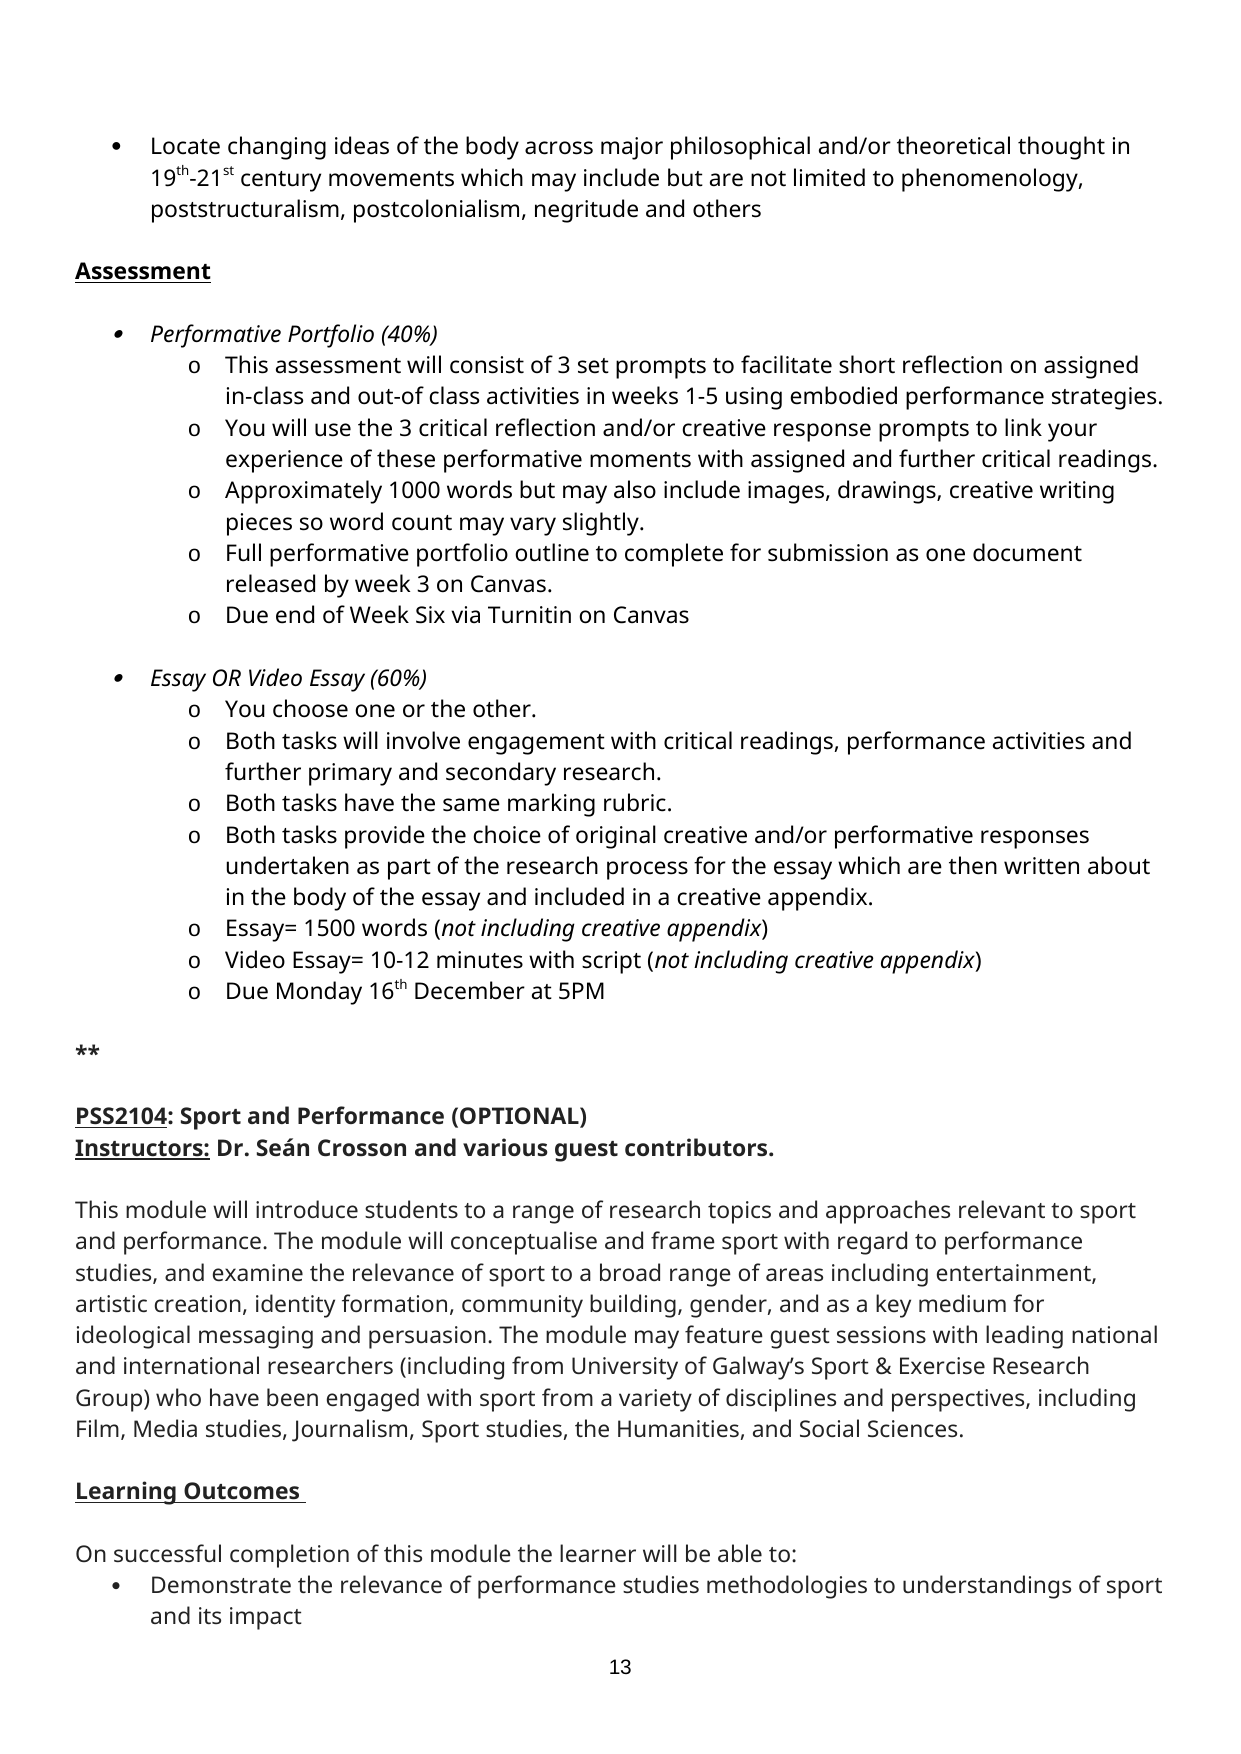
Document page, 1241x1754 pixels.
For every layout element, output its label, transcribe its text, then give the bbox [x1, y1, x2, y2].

text On successful completion of this module the learner will be able to: [75, 1538, 1165, 1569]
list Both tasks will involve engagement with critical readings, performance activities and further primary and secondary research. [187, 724, 1165, 787]
list Locate changing ideas of the body across major philosophical and/or theoretical thought in 19th-21st century movements which may include but are not limited to phenomenology, poststructuralism, postcolonialism, negritude and others [112, 130, 1165, 224]
list Due end of Week Six via Turnitin on Canvas [187, 599, 1165, 631]
list You choose one or the other. [187, 693, 1165, 724]
text ** [75, 1038, 1165, 1069]
list Essay OR Video Essay (60%) [112, 662, 1165, 693]
list Approximately 1000 words but may also include images, drawings, creative writing pieces so word count may vary slightly. [187, 474, 1165, 537]
list Full performative portfolio outline to complete for submission as one document released by week 3 on Canvas. [187, 537, 1165, 599]
list You will use the 3 critical reflection and/or creative response prompts to link your experience of these performative moments with assigned and further critical readings. [187, 412, 1165, 474]
text This module will introduce students to a range of research topics and approaches relevant to sport and performance. The module will conceptualise and frame sport with regard to performance studies, and examine the relevance of sport to a broad range of areas including entertainment, artistic creation, identity formation, community building, gender, and as a key medium for ideological messaging and persuasion. The module may feature guest sessions with leading national and international researchers (including from University of Galway’s Sport & Exercise Research Group) who have been engaged with sport from a variety of disciplines and perspectives, including Film, Media studies, Journalism, Sport studies, the Humanities, and Social Sciences. [75, 1194, 1165, 1444]
list Both tasks have the same marking rubric. [187, 787, 1165, 818]
list This assessment will consist of 3 set prompts to facilitate short reflection on assigned in-class and out-of class activities in weeks 1-5 using embodied performance strategies. [187, 349, 1165, 412]
list Both tasks provide the choice of original creative and/or performative responses undertaken as part of the research process for the essay which are then written about in the body of the essay and included in a creative appendix. [187, 818, 1165, 912]
text PSS2104: Sport and Performance (OPTIONAL) [75, 1100, 1165, 1131]
list Due Monday 16th December at 5PM [187, 975, 1165, 1006]
text Instructors: Dr. Seán Crosson and various guest contributors. [75, 1131, 1165, 1163]
text Assessment [75, 255, 1165, 286]
list Video Essay= 10-12 minutes with script (not including creative appendix) [187, 944, 1165, 975]
text Learning Outcomes [75, 1475, 1165, 1506]
list Essay= 1500 words (not including creative appendix) [187, 912, 1165, 944]
list Demonstrate the relevance of performance studies methodologies to understandings of sport and its impact [112, 1569, 1165, 1631]
list Performative Portfolio (40%) [112, 318, 1165, 349]
